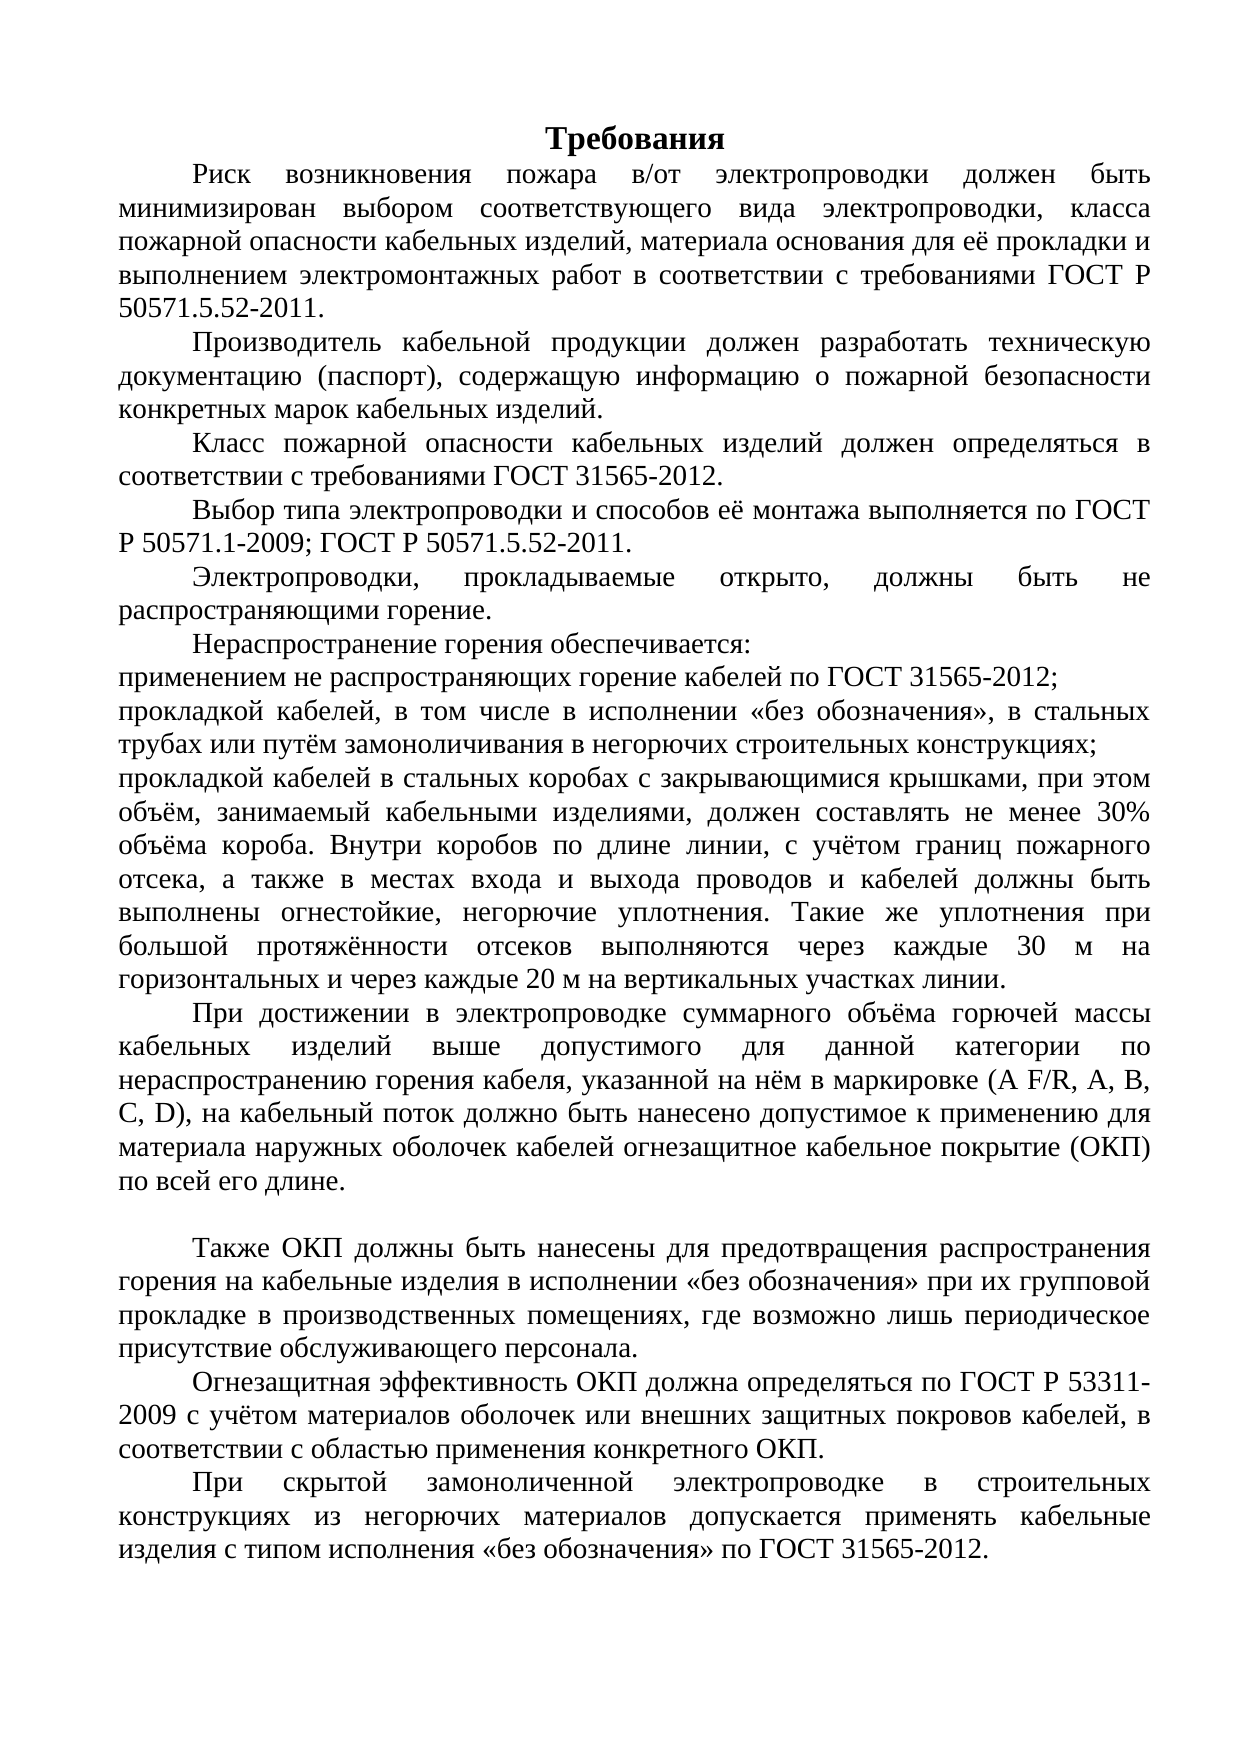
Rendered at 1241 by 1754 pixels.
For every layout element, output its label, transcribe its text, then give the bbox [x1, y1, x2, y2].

text Электропроводки, прокладываемые открыто, должны быть не распространяющими горение. [118, 559, 1152, 626]
text применением не распространяющих горение кабелей по ГОСТ 31565-2012; [118, 659, 1152, 693]
text При скрытой замоноличенной электропроводке в строительных конструкциях из негорючих материалов допускается применять кабельные изделия с типом исполнения «без обозначения» по ГОСТ 31565-2012. [118, 1464, 1152, 1565]
text Огнезащитная эффективность ОКП должна определяться по ГОСТ Р 53311-2009 с учётом материалов оболочек или внешних защитных покровов кабелей, в соответствии с областью применения конкретного ОКП. [118, 1364, 1152, 1464]
text Требования [118, 118, 1152, 156]
text прокладкой кабелей, в том числе в исполнении «без обозначения», в стальных трубах или путём замоноличивания в негорючих строительных конструкциях; [118, 693, 1152, 760]
text Выбор типа электропроводки и способов её монтажа выполняется по ГОСТ Р 50571.1-2009; ГОСТ Р 50571.5.52-2011. [118, 492, 1152, 559]
text Риск возникновения пожара в/от электропроводки должен быть минимизирован выбором соответствующего вида электропроводки, класса пожарной опасности кабельных изделий, материала основания для её прокладки и выполнением электромонтажных работ в соответствии с требованиями ГОСТ Р 50571.5.52-2011. [118, 156, 1152, 324]
text прокладкой кабелей в стальных коробах с закрывающимися крышками, при этом объём, занимаемый кабельными изделиями, должен составлять не менее 30% объёма короба. Внутри коробов по длине линии, с учётом границ пожарного отсека, а также в местах входа и выхода проводов и кабелей должны быть выполнены огнестойкие, негорючие уплотнения. Такие же уплотнения при большой протяжённости отсеков выполняются через каждые 30 м на горизонтальных и через каждые 20 м на вертикальных участках линии. [118, 760, 1152, 995]
text Нераспространение горения обеспечивается: [118, 626, 1152, 659]
text Также ОКП должны быть нанесены для предотвращения распространения горения на кабельные изделия в исполнении «без обозначения» при их групповой прокладке в производственных помещениях, где возможно лишь периодическое присутствие обслуживающего персонала. [118, 1230, 1152, 1364]
text Производитель кабельной продукции должен разработать техническую документацию (паспорт), содержащую информацию о пожарной безопасности конкретных марок кабельных изделий. [118, 324, 1152, 425]
text При достижении в электропроводке суммарного объёма горючей массы кабельных изделий выше допустимого для данной категории по нераспространению горения кабеля, указанной на нём в маркировке (A F/R, A, B, C, D), на кабельный поток должно быть нанесено допустимое к применению для материала наружных оболочек кабелей огнезащитное кабельное покрытие (ОКП) по всей его длине. [118, 995, 1152, 1196]
text Класс пожарной опасности кабельных изделий должен определяться в соответствии с требованиями ГОСТ 31565-2012. [118, 425, 1152, 492]
